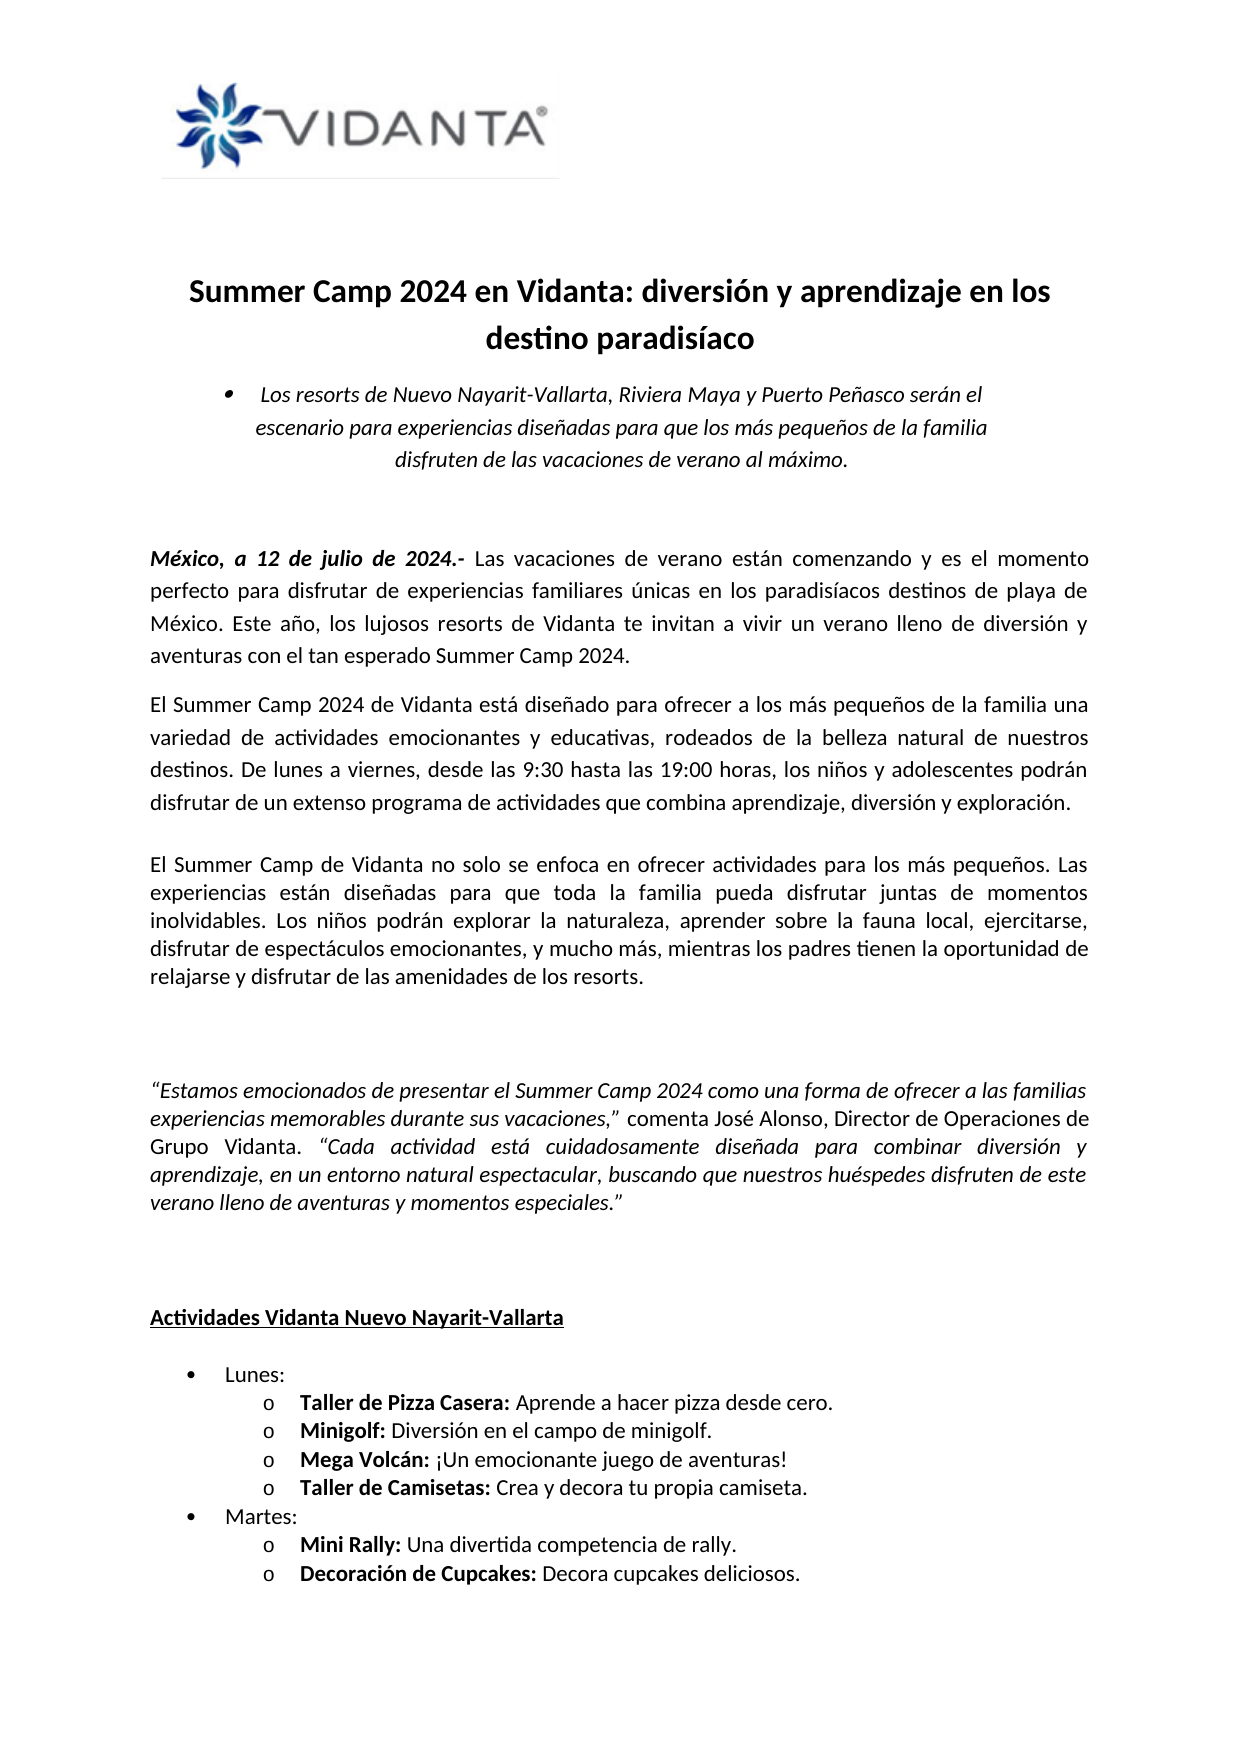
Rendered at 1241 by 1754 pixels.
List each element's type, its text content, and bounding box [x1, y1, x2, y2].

list Taller de Camisetas: Crea y decora tu propia camiseta. [262, 1473, 1090, 1502]
list Martes: [187, 1502, 1090, 1530]
list Mini Rally: Una divertida competencia de rally. [262, 1530, 1090, 1559]
list Mega Volcán: ¡Un emocionante juego de aventuras! [262, 1445, 1090, 1473]
text “Estamos emocionados de presentar el Summer Camp 2024 como una forma de ofrecer a las familias experiencias memorables durante sus vacaciones,” comenta José Alonso, Director de Operaciones de Grupo Vidanta. “Cada actividad está cuidadosamente diseñada para combinar diversión y aprendizaje, en un entorno natural espectacular, buscando que nuestros huéspedes disfruten de este verano lleno de aventuras y momentos especiales.” [150, 1076, 1090, 1216]
text Summer Camp 2024 en Vidanta: diversión y aprendizaje en los destino paradisíaco [150, 269, 1090, 357]
text El Summer Camp 2024 de Vidanta está diseñado para ofrecer a los más pequeños de la familia una variedad de actividades emocionantes y educativas, rodeados de la belleza natural de nuestros destinos. De lunes a viernes, desde las 9:30 hasta las 19:00 horas, los niños y adolescentes podrán disfrutar de un extenso programa de actividades que combina aprendizaje, diversión y exploración. [150, 691, 1090, 816]
list Taller de Pizza Casera: Aprende a hacer pizza desde cero. [262, 1388, 1090, 1416]
list Los resorts de Nuevo Nayarit-Vallarta, Riviera Maya y Puerto Peñasco serán el escenario para experiencias diseñadas para que los más pequeños de la familia disfruten de las vacaciones de verano al máximo. [187, 381, 1021, 474]
text México, a 12 de julio de 2024.- Las vacaciones de verano están comenzando y es el momento perfecto para disfrutar de experiencias familiares únicas en los paradisíacos destinos de playa de México. Este año, los lujosos resorts de Vidanta te invitan a vivir un verano lleno de diversión y aventuras con el tan esperado Summer Camp 2024. [150, 544, 1090, 669]
list Decoración de Cupcakes: Decora cupcakes deliciosos. [262, 1559, 1090, 1587]
list Lunes: [187, 1360, 1090, 1388]
text El Summer Camp de Vidanta no solo se enfoca en ofrecer actividades para los más pequeños. Las experiencias están diseñadas para que toda la familia pueda disfrutar juntas de momentos inolvidables. Los niños podrán explorar la naturaleza, aprender sobre la fauna local, ejercitarse, disfrutar de espectáculos emocionantes, y mucho más, mientras los padres tienen la oportunidad de relajarse y disfrutar de las amenidades de los resorts. [150, 850, 1090, 990]
picture [161, 75, 560, 180]
list Minigolf: Diversión en el campo de minigolf. [262, 1416, 1090, 1445]
text Actividades Vidanta Nuevo Nayarit-Vallarta [150, 1303, 1090, 1331]
